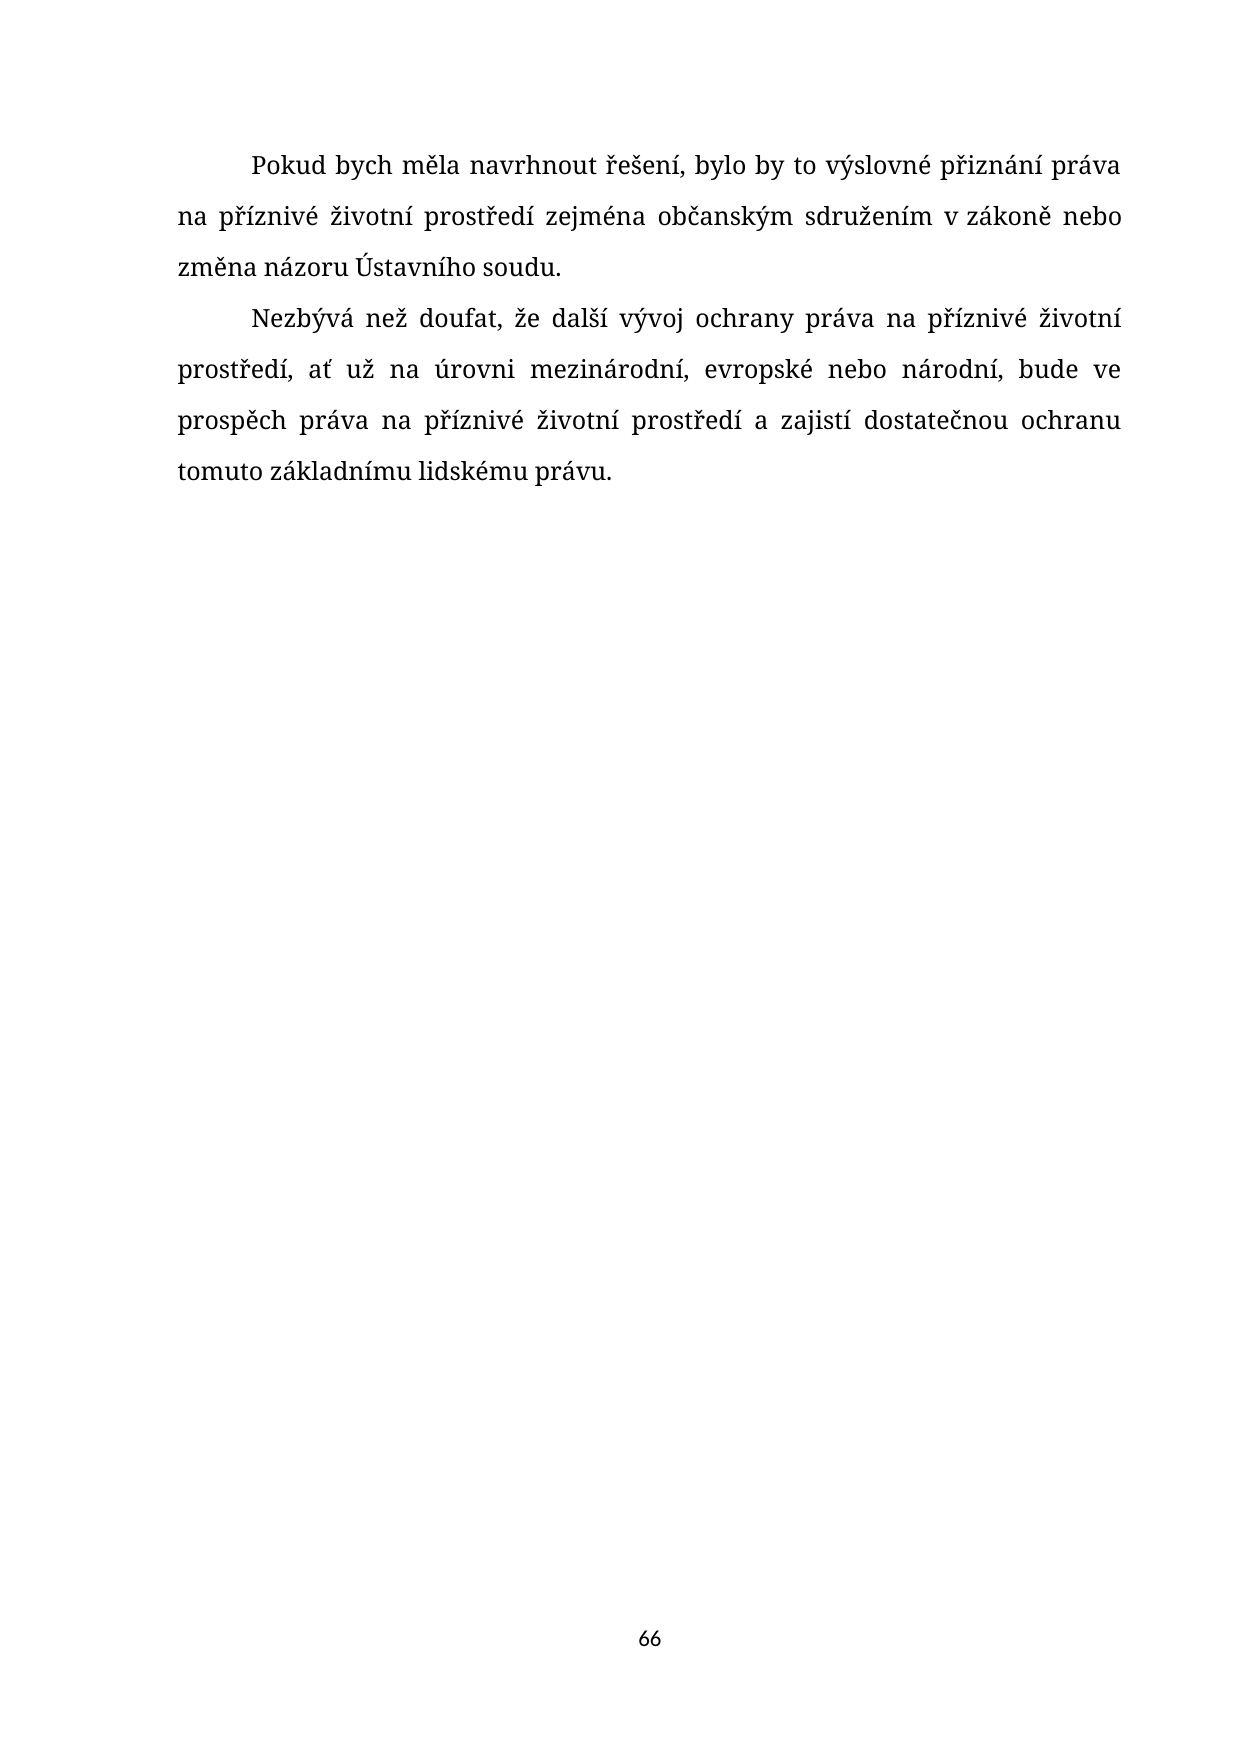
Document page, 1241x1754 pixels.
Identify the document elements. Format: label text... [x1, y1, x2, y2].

text Pokud bych měla navrhnout řešení, bylo by to výslovné přiznání práva na příznivé životní prostředí zejména občanským sdružením v zákoně nebo změna názoru Ústavního soudu. [177, 148, 1122, 284]
text Nezbývá než doufat, že další vývoj ochrany práva na příznivé životní prostředí, ať už na úrovni mezinárodní, evropské nebo národní, bude ve prospěch práva na příznivé životní prostředí a zajistí dostatečnou ochranu tomuto základnímu lidskému právu. [177, 301, 1122, 488]
